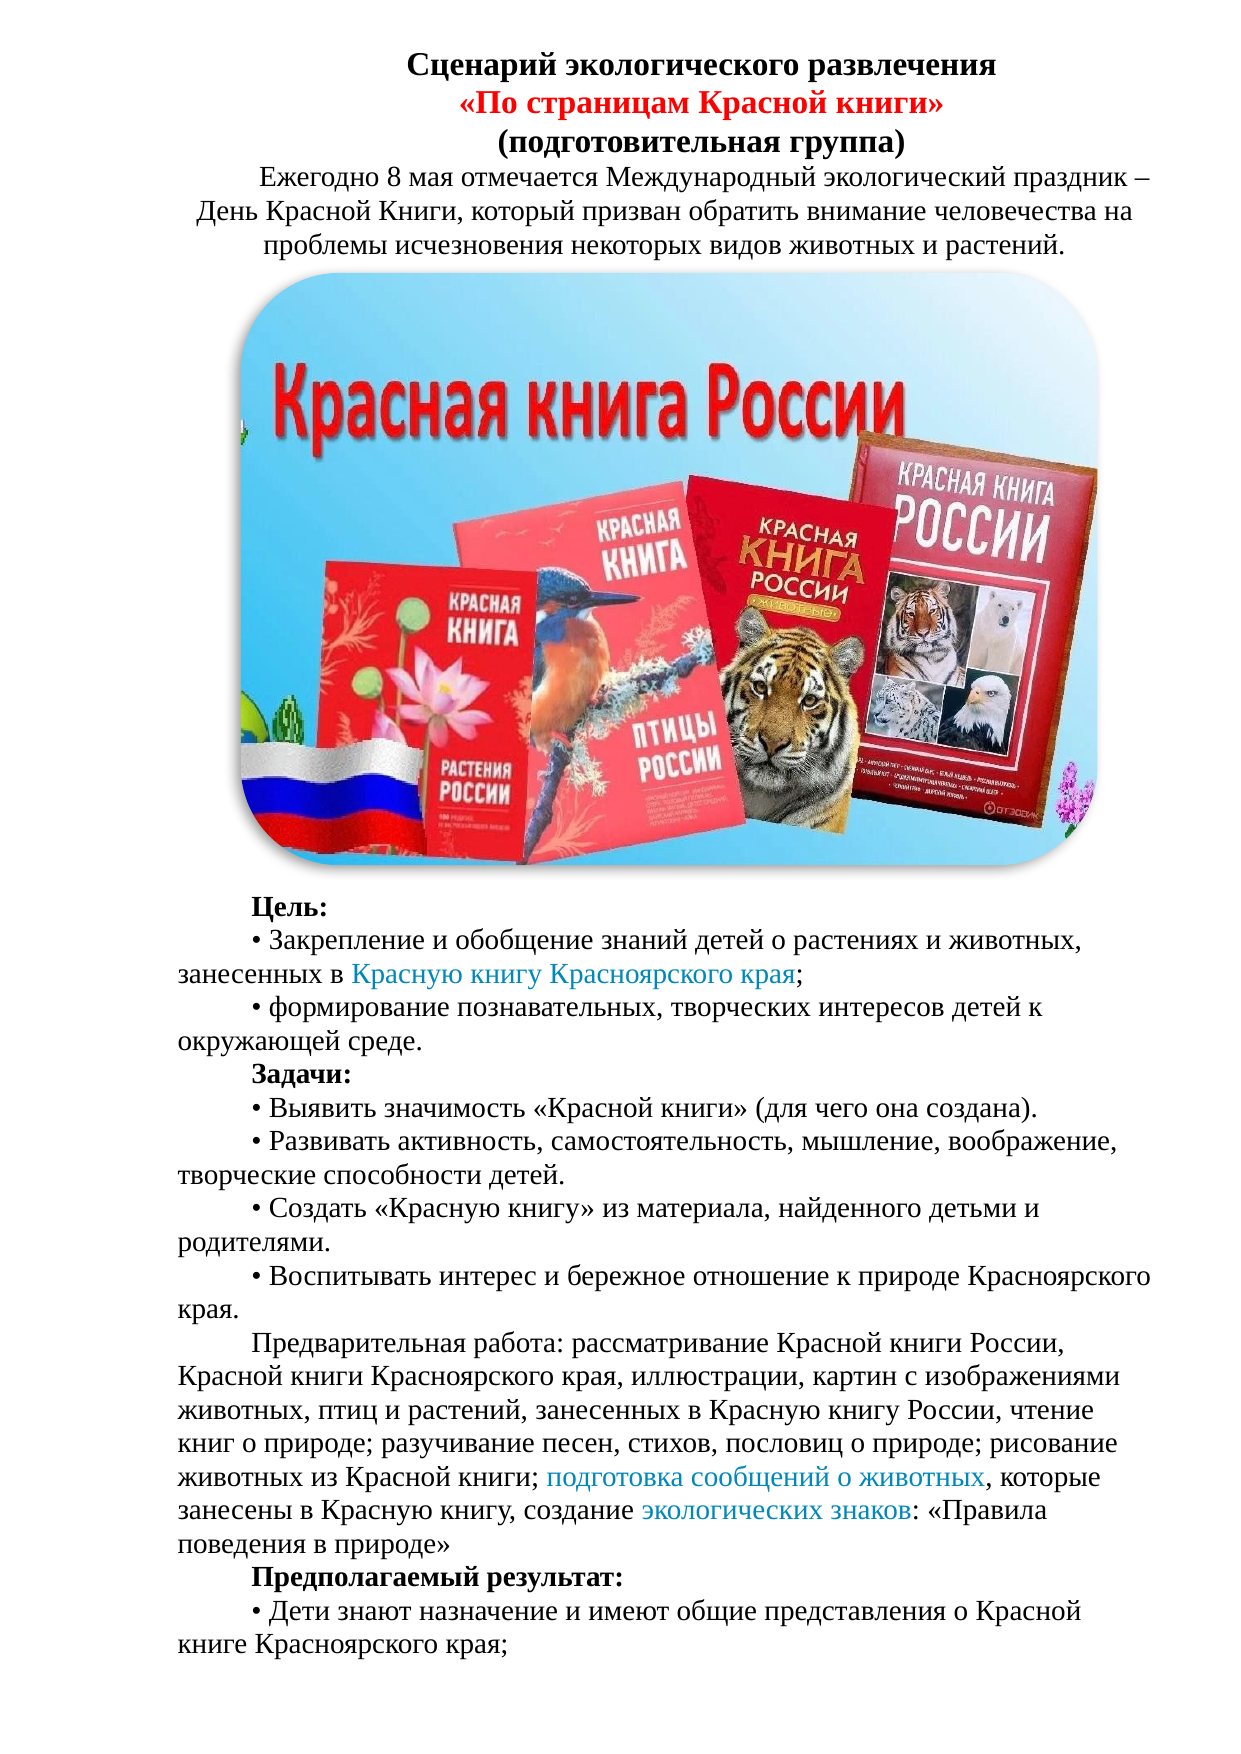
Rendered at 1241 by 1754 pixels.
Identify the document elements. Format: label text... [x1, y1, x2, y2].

text Цель: [177, 889, 1152, 922]
text Предполагаемый результат: [177, 1559, 1152, 1593]
text • Закрепление и обобщение знаний детей о растениях и животных, занесенных в Красную книгу Красноярского края; [177, 922, 1152, 989]
text «По страницам Красной книги» [177, 83, 1152, 121]
text • Создать «Красную книгу» из материала, найденного детьми и родителями. [177, 1191, 1152, 1258]
text • Выявить значимость «Красной книги» (для чего она создана). [177, 1090, 1152, 1123]
picture [240, 272, 1098, 866]
text Сценарий экологического развлечения [177, 44, 1152, 83]
text • Дети знают назначение и имеют общие представления о Красной книге Красноярского края; [177, 1593, 1152, 1660]
text • Развивать активность, самостоятельность, мышление, воображение, творческие способности детей. [177, 1123, 1152, 1191]
text (подготовительная группа) [177, 121, 1152, 159]
text • Воспитывать интерес и бережное отношение к природе Красноярского края. [177, 1258, 1152, 1325]
text • формирование познавательных, творческих интересов детей к окружающей среде. [177, 989, 1152, 1056]
text Предварительная работа: рассматривание Красной книги России, Красной книги Красноярского края, иллюстрации, картин с изображениями животных, птиц и растений, занесенных в Красную книгу России, чтение книг о природе; разучивание песен, стихов, пословиц о природе; рисование животных из Красной книги; подготовка сообщений о животных, которые занесены в Красную книгу, создание экологических знаков: «Правила поведения в природе» [177, 1325, 1152, 1559]
text Задачи: [177, 1056, 1152, 1090]
text Ежегодно 8 мая отмечается Международный экологический праздник – День Красной Книги, который призван обратить внимание человечества на проблемы исчезновения некоторых видов животных и растений. [177, 159, 1152, 261]
